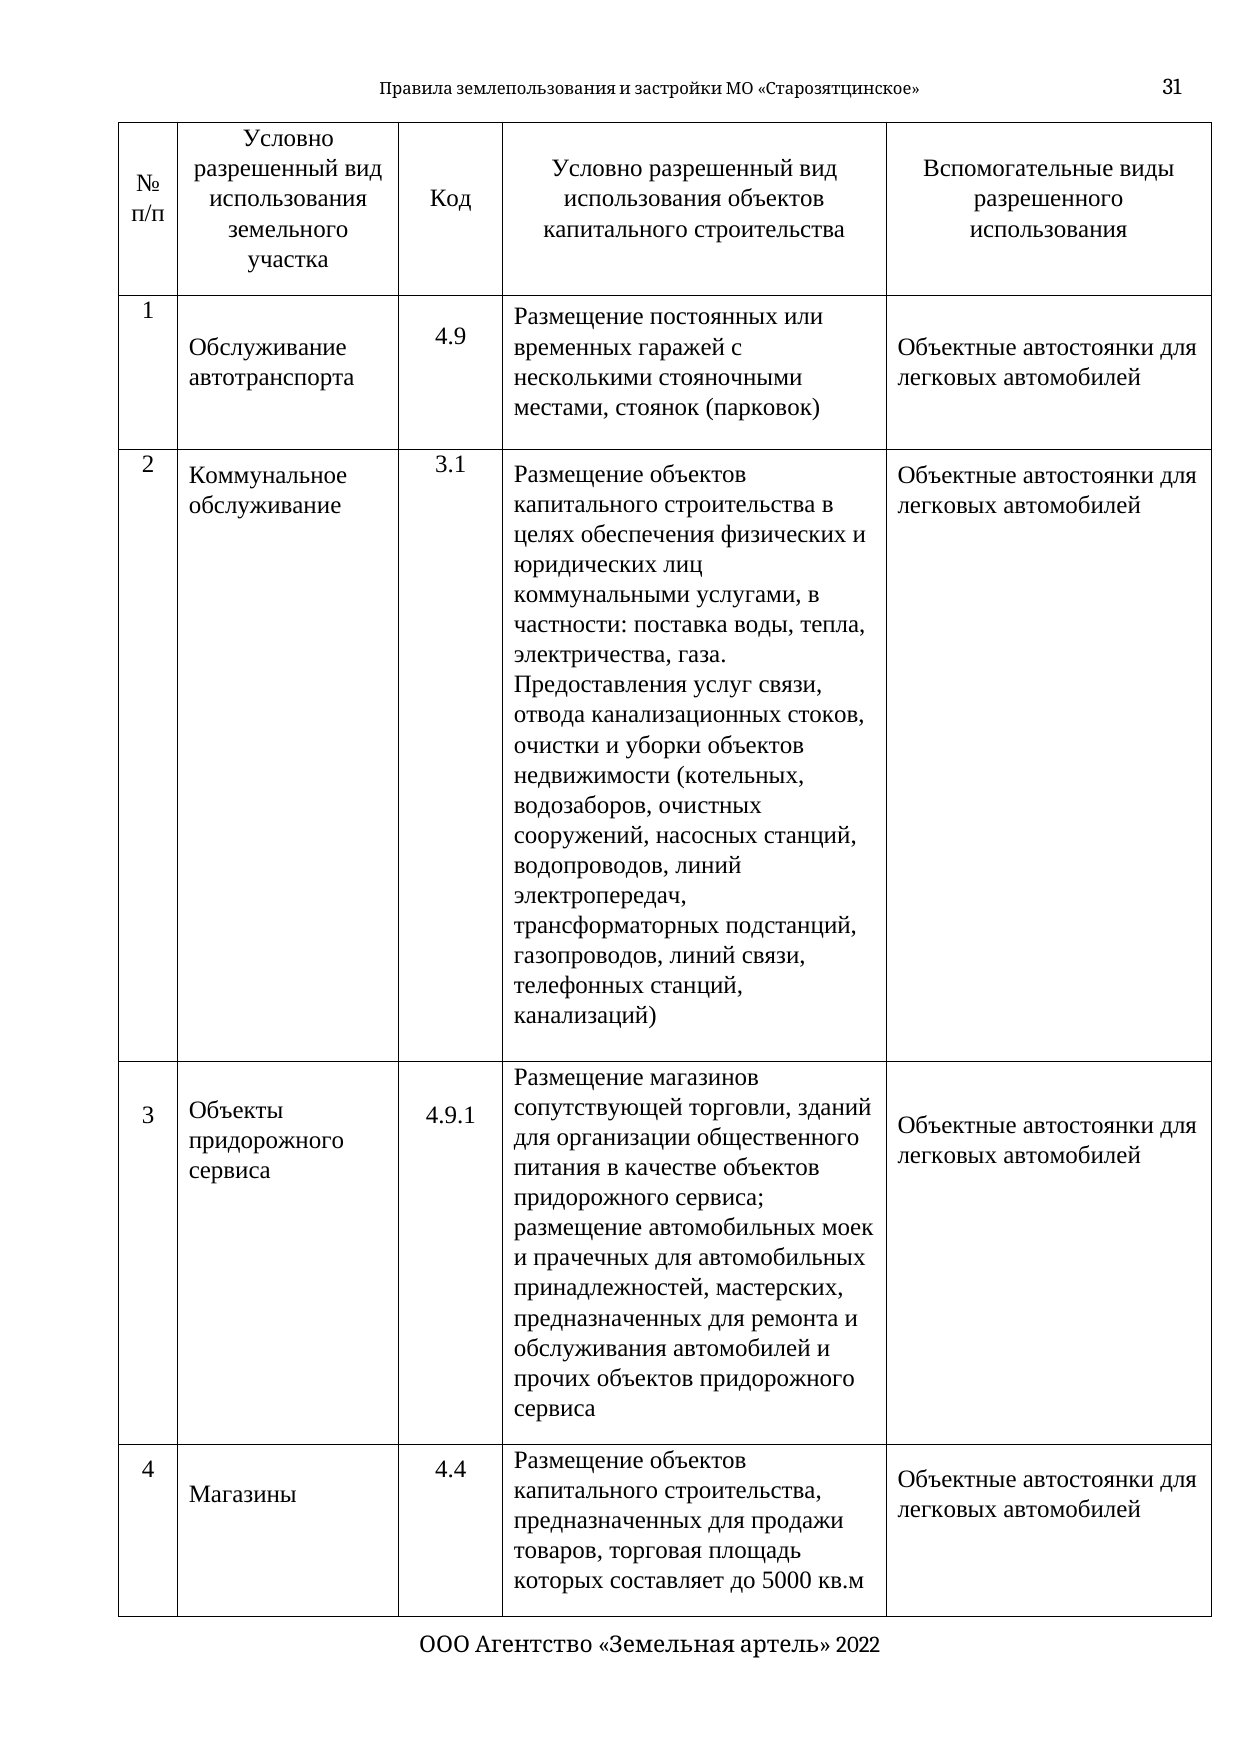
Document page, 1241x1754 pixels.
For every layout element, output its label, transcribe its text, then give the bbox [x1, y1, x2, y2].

table_cell Магазины [178, 1445, 398, 1616]
table_cell 3 [119, 1062, 177, 1444]
table_cell Коммунальное обслуживание [178, 450, 398, 1061]
table_cell Размещение магазинов сопутствующей торговли, зданий для организации общественного питания в качестве объектов придорожного сервиса; размещение автомобильных моек и прачечных для автомобильных принадлежностей, мастерских, предназначенных для ремонта и обслуживания автомобилей и прочих объектов придорожного сервиса [503, 1062, 886, 1444]
table_cell Размещение объектов капитального строительства в целях обеспечения физических и юридических лиц коммунальными услугами, в частности: поставка воды, тепла, электричества, газа. Предоставления услуг связи, отвода канализационных стоков, очистки и уборки объектов недвижимости (котельных, водозаборов, очистных сооружений, насосных станций, водопроводов, линий электропередач, трансформаторных подстанций, газопроводов, линий связи, телефонных станций, канализаций) [503, 450, 886, 1061]
table_header Условно разрешенный вид использования земельного участка [178, 123, 398, 294]
table_cell 4.9 [399, 296, 502, 448]
table_cell 1 [119, 296, 177, 448]
table_cell Объектные автостоянки для легковых автомобилей [887, 1062, 1211, 1444]
table_header Код [399, 123, 502, 294]
table_cell 4 [119, 1445, 177, 1616]
table_cell 4.9.1 [399, 1062, 502, 1444]
table_cell Обслуживание автотранспорта [178, 296, 398, 448]
table_cell Объектные автостоянки для легковых автомобилей [887, 450, 1211, 1061]
table_cell 3.1 [399, 450, 502, 1061]
table_cell Объектные автостоянки для легковых автомобилей [887, 1445, 1211, 1616]
table_cell Размещение постоянных или временных гаражей с несколькими стояночными местами, стоянок (парковок) [503, 296, 886, 448]
table_cell Объекты придорожного сервиса [178, 1062, 398, 1444]
table_header Условно разрешенный вид использования объектов капитального строительства [503, 123, 886, 294]
table_cell Объектные автостоянки для легковых автомобилей [887, 296, 1211, 448]
table_header Вспомогательные виды разрешенного использования [887, 123, 1211, 294]
table_cell Размещение объектов капитального строительства, предназначенных для продажи товаров, торговая площадь которых составляет до 5000 кв.м [503, 1445, 886, 1616]
table_cell 2 [119, 450, 177, 1061]
table_header № п/п [119, 123, 177, 294]
table_cell 4.4 [399, 1445, 502, 1616]
